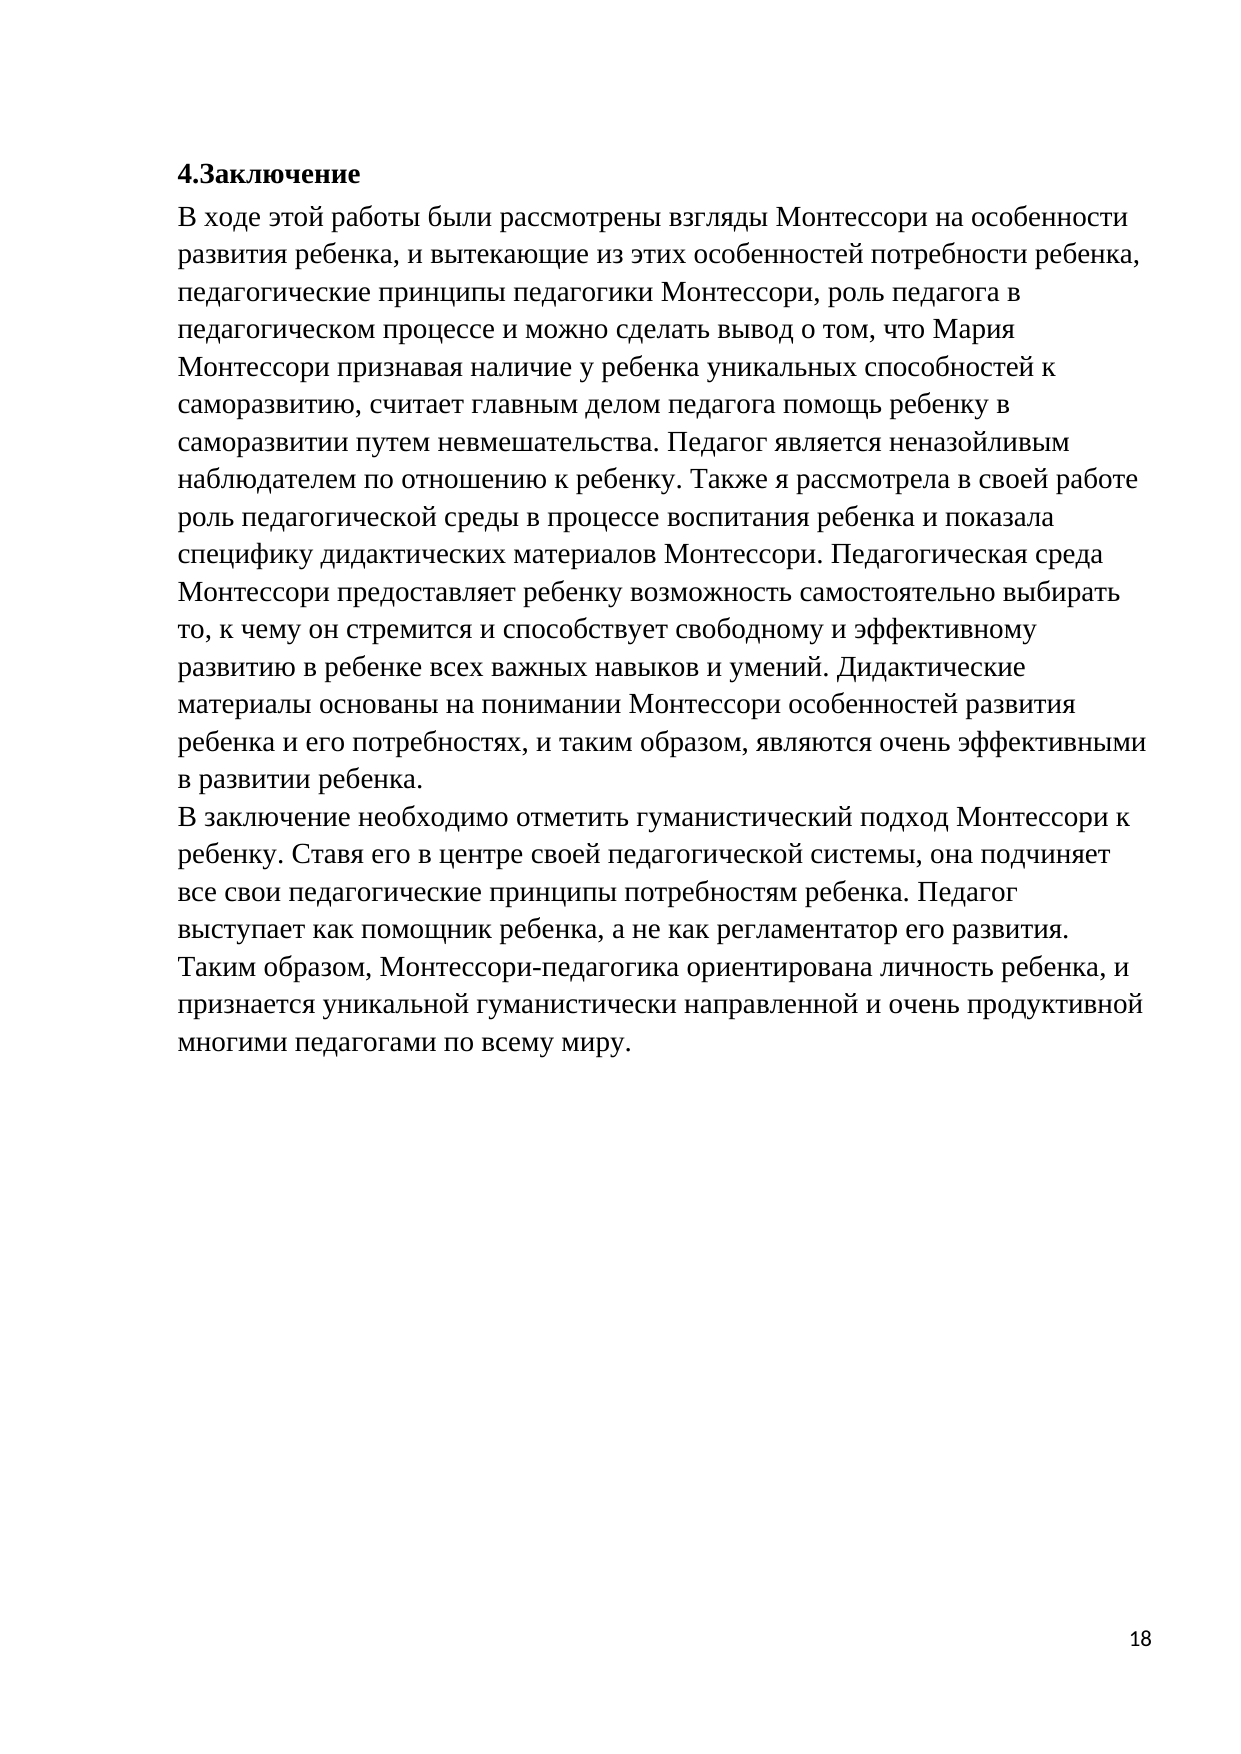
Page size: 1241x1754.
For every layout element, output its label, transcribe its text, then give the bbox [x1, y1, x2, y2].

text В ходе этой работы были рассмотрены взгляды Монтессори на особенности развития ребенка, и вытекающие из этих особенностей потребности ребенка, педагогические принципы педагогики Монтессори, роль педагога в педагогическом процессе и можно сделать вывод о том, что Мария Монтессори признавая наличие у ребенка уникальных способностей к саморазвитию, считает главным делом педагога помощь ребенку в саморазвитии путем невмешательства. Педагог является неназойливым наблюдателем по отношению к ребенку. Также я рассмотрела в своей работе роль педагогической среды в процессе воспитания ребенка и показала специфику дидактических материалов Монтессори. Педагогическая среда Монтессори предоставляет ребенку возможность самостоятельно выбирать то, к чему он стремится и способствует свободному и эффективному развитию в ребенке всех важных навыков и умений. Дидактические материалы основаны на понимании Монтессори особенностей развития ребенка и его потребностях, и таким образом, являются очень эффективными в развитии ребенка. [177, 195, 1152, 795]
text 4.Заключение [177, 157, 1152, 190]
text В заключение необходимо отметить гуманистический подход Монтессори к ребенку. Ставя его в центре своей педагогической системы, она подчиняет все свои педагогические принципы потребностям ребенка. Педагог выступает как помощник ребенка, а не как регламентатор его развития. Таким образом, Монтессори-педагогика ориентирована личность ребенка, и признается уникальной гуманистически направленной и очень продуктивной многими педагогами по всему миру. [177, 795, 1152, 1058]
